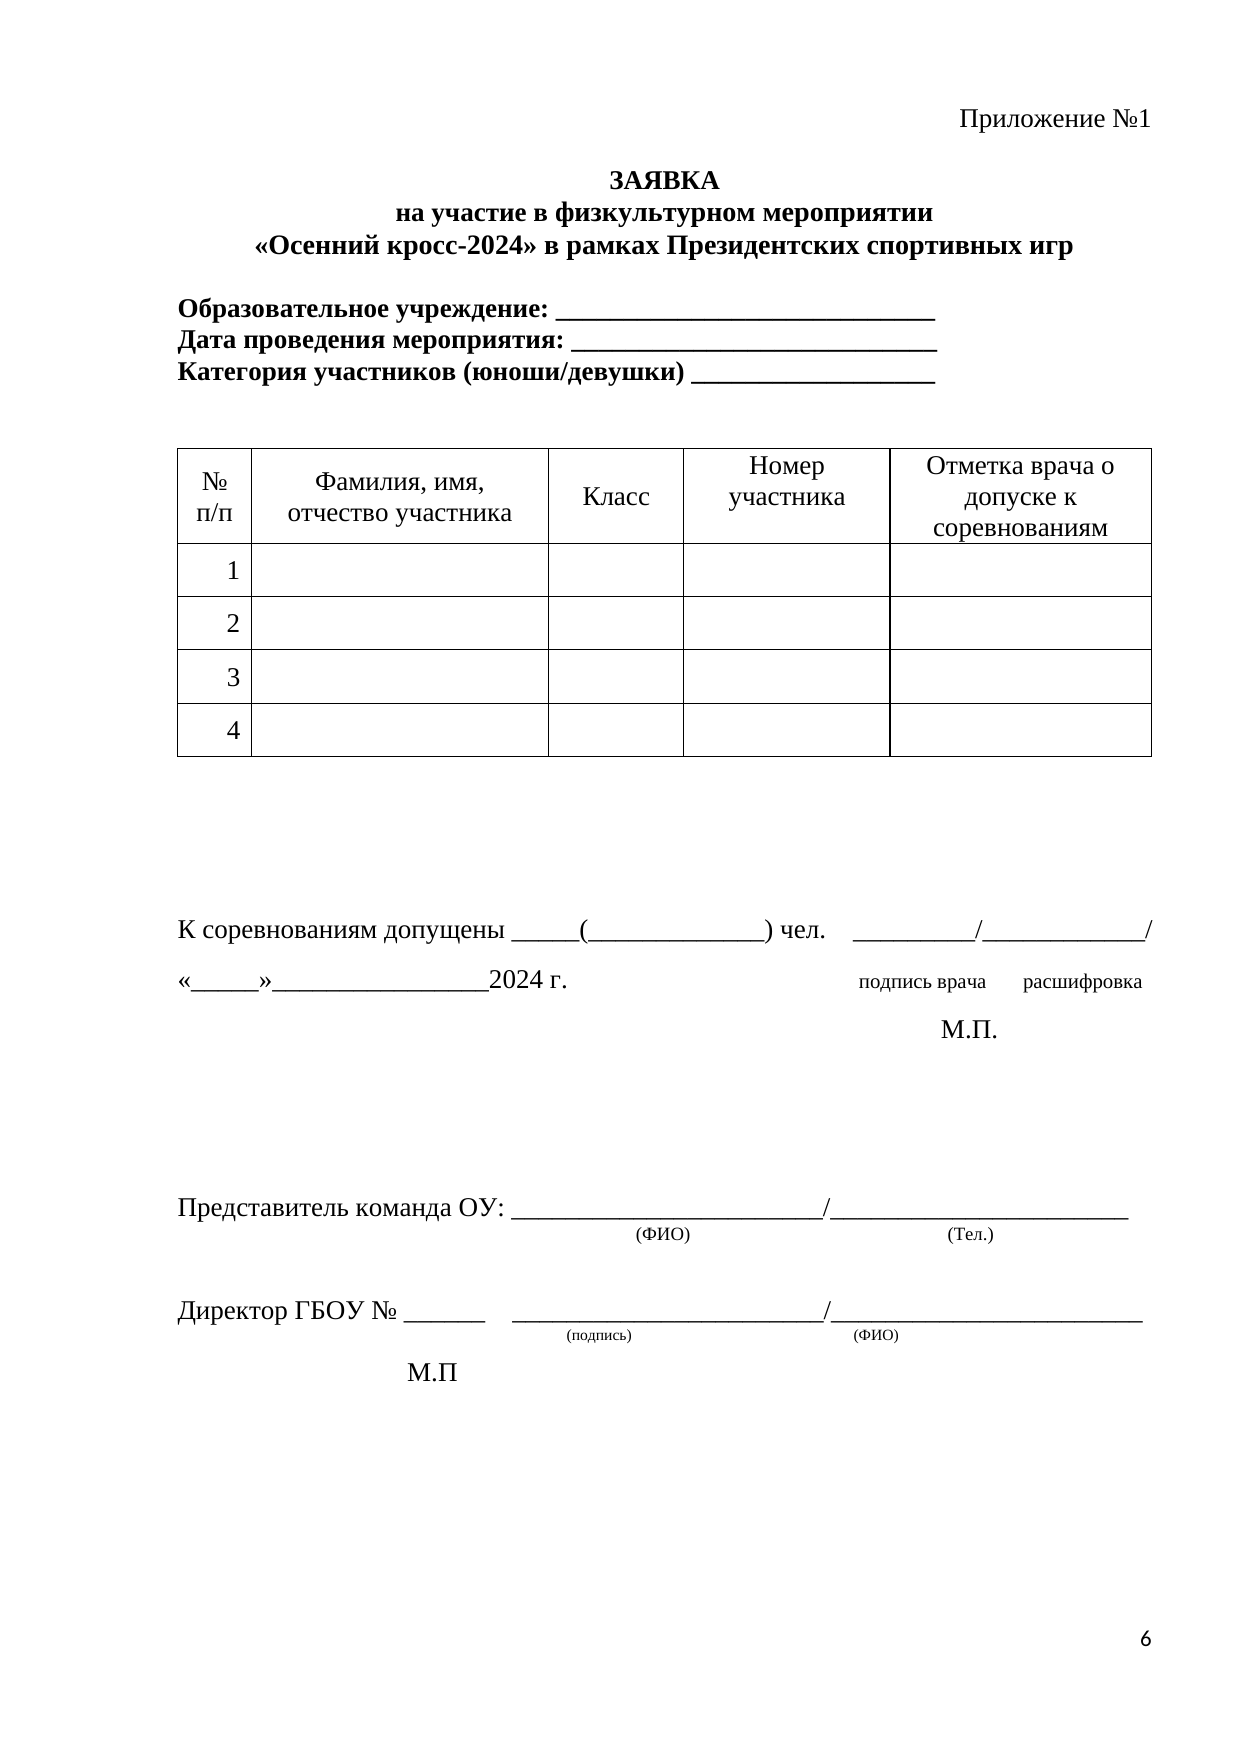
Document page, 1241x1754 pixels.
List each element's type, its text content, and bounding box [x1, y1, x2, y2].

table_cell [549, 597, 683, 649]
text М.П [177, 1357, 1152, 1388]
table_cell [684, 704, 889, 756]
text Образовательное учреждение: ____________________________ [177, 292, 1152, 324]
table_cell [891, 544, 1151, 596]
text Дата проведения мероприятия: ___________________________ [177, 324, 1152, 355]
table_cell [891, 597, 1151, 649]
table_cell 2 [178, 597, 251, 649]
table_header Фамилия, имя, отчество участника [252, 449, 548, 543]
table_header Класс [549, 449, 683, 543]
text «Осенний кросс-2024» в рамках Президентских спортивных игр [177, 228, 1152, 260]
table_cell 1 [178, 544, 251, 596]
table_cell 4 [178, 704, 251, 756]
table_cell [252, 704, 548, 756]
text Приложение №1 [177, 102, 1152, 133]
table_cell [684, 597, 889, 649]
text на участие в физкультурном мероприятии [177, 195, 1152, 228]
table_cell [252, 544, 548, 596]
table_cell [549, 704, 683, 756]
text (ФИО) (Тел.) [177, 1222, 1152, 1244]
text М.П. [177, 1013, 1152, 1110]
table_cell [252, 650, 548, 703]
table_cell [684, 650, 889, 703]
table_cell [549, 544, 683, 596]
table_cell [891, 650, 1151, 703]
table_cell 3 [178, 650, 251, 703]
table_header Номер участника [684, 449, 889, 543]
table_cell [549, 650, 683, 703]
table_cell [252, 597, 548, 649]
table_cell [891, 704, 1151, 756]
table_header Отметка врача о допуске к соревнованиям [891, 449, 1151, 543]
text ЗАЯВКА [177, 164, 1152, 195]
text (подпись) (ФИО) [177, 1325, 1152, 1357]
text «_____»________________2024 г. подпись врача расшифровка [177, 963, 1152, 994]
table_header № п/п [178, 449, 251, 543]
table_cell [684, 544, 889, 596]
text Представитель команда ОУ: _______________________/______________________ [177, 1191, 1152, 1222]
text К соревнованиям допущены _____(_____________) чел. _________/____________/ [177, 913, 1199, 944]
text Категория участников (юноши/девушки) __________________ [177, 355, 1152, 386]
text Директор ГБОУ № ______ _______________________/_______________________ [177, 1294, 1152, 1325]
